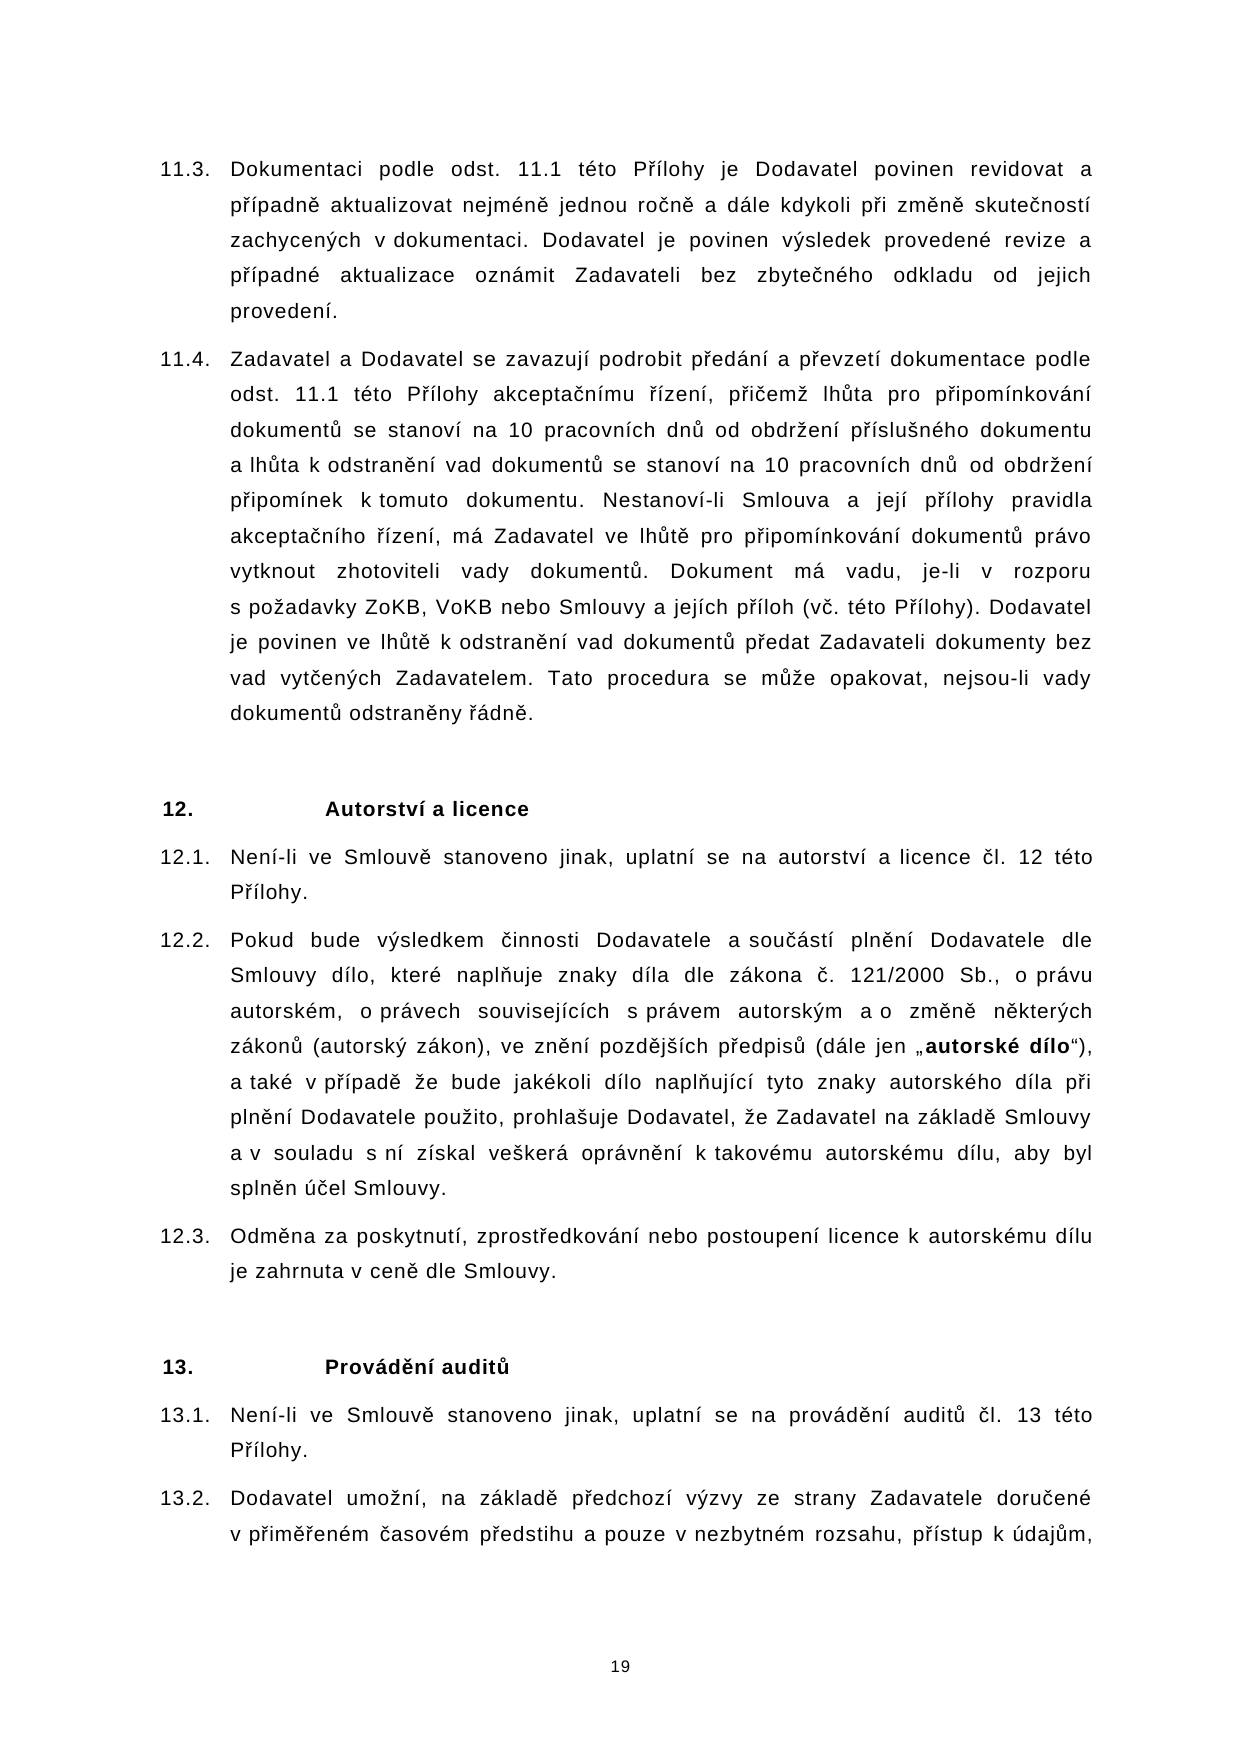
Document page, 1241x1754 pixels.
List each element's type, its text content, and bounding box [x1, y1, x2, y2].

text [185, 1477, 1092, 1548]
text Odměna za poskytnutí, zprostředkování nebo postoupení licence k autorskému dílu je zahrnuta v ceně dle Smlouvy. [185, 1215, 1092, 1286]
text Není-li ve Smlouvě stanoveno jinak, uplatní se na provádění auditů čl. 13 této Přílohy. [185, 1394, 1092, 1465]
text Pokud bude výsledkem činnosti Dodavatele a součástí plnění Dodavatele dle Smlouvy dílo, které naplňuje znaky díla dle zákona č. 121/2000 Sb., o právu autorském, o právech souvisejících s právem autorským a o změně některých zákonů (autorský zákon), ve znění pozdějších předpisů (dále jen „autorské dílo“), a také v případě že bude jakékoli dílo naplňující tyto znaky autorského díla při plnění Dodavatele použito, prohlašuje Dodavatel, že Zadavatel na základě Smlouvy a v souladu s ní získal veškerá oprávnění k takovému autorskému dílu, aby byl splněn účel Smlouvy. [185, 919, 1092, 1202]
text Provádění auditů [178, 1346, 1092, 1382]
text Není-li ve Smlouvě stanoveno jinak, uplatní se na autorství a licence čl. 12 této Přílohy. [185, 836, 1092, 907]
text Zadavatel a Dodavatel se zavazují podrobit předání a převzetí dokumentace podle odst. 11.1 této Přílohy akceptačnímu řízení, přičemž lhůta pro připomínkování dokumentů se stanoví na 10 pracovních dnů od obdržení příslušného dokumentu a lhůta k odstranění vad dokumentů se stanoví na 10 pracovních dnů od obdržení připomínek k tomuto dokumentu. Nestanoví-li Smlouva a její přílohy pravidla akceptačního řízení, má Zadavatel ve lhůtě pro připomínkování dokumentů právo vytknout zhotoviteli vady dokumentů. Dokument má vadu, je-li v rozporu s požadavky ZoKB, VoKB nebo Smlouvy a jejích příloh (vč. této Přílohy). Dodavatel je povinen ve lhůtě k odstranění vad dokumentů předat Zadavateli dokumenty bez vad vytčených Zadavatelem. Tato procedura se může opakovat, nejsou-li vady dokumentů odstraněny řádně. [185, 338, 1092, 727]
text Dokumentaci podle odst. 11.1 této Přílohy je Dodavatel povinen revidovat a případně aktualizovat nejméně jednou ročně a dále kdykoli při změně skutečností zachycených v dokumentaci. Dodavatel je povinen výsledek provedené revize a případné aktualizace oznámit Zadavateli bez zbytečného odkladu od jejich provedení. [185, 148, 1092, 325]
text Autorství a licence [178, 788, 1092, 823]
